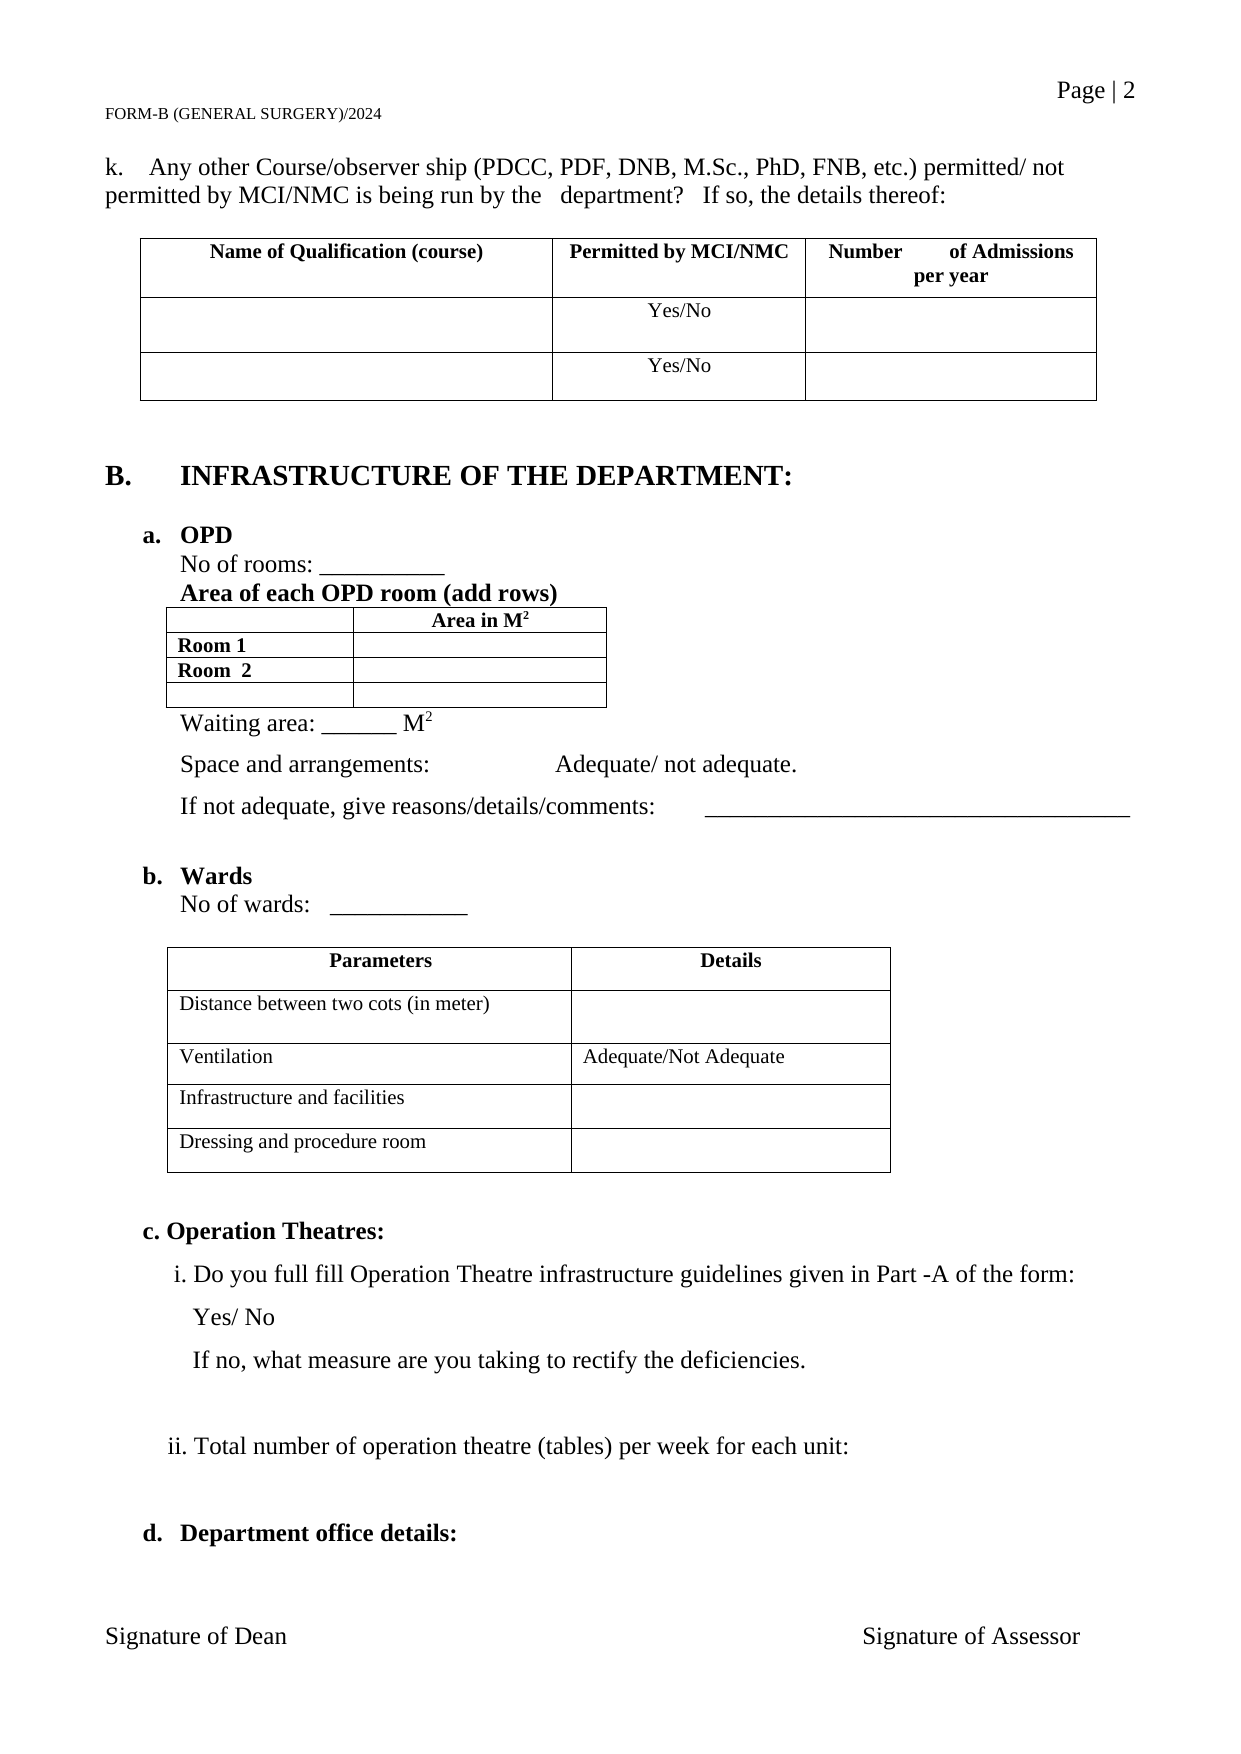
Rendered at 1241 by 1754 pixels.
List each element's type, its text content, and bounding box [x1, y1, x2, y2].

table_cell Distance between two cots (in meter) [168, 991, 571, 1042]
table_cell [354, 683, 606, 707]
text Space and arrangements: Adequate/ not adequate. [105, 749, 1135, 778]
table_cell [572, 991, 890, 1042]
text Area of each OPD room (add rows) [105, 578, 1135, 607]
text i. Do you full fill Operation Theatre infrastructure guidelines given in Part -A of the form: Yes/ No [105, 1259, 1135, 1331]
table_cell Ventilation [168, 1044, 571, 1084]
table_cell [354, 633, 606, 657]
table_cell Room 2 [167, 658, 353, 682]
table_cell [806, 298, 1096, 352]
text No of wards: ___________ [105, 889, 1135, 918]
table_header [167, 608, 353, 632]
table_cell Yes/No [553, 353, 805, 400]
text If not adequate, give reasons/details/comments: __________________________________ [105, 791, 1135, 819]
text B. INFRASTRUCTURE OF THE DEPARTMENT: [105, 458, 1135, 492]
table_cell Infrastructure and facilities [168, 1085, 571, 1128]
table_cell Room 1 [167, 633, 353, 657]
table_cell [806, 353, 1096, 400]
text c. Operation Theatres: [105, 1216, 1135, 1244]
table_cell [167, 683, 353, 707]
text d. Department office details: [142, 1518, 1135, 1546]
table_header Name of Qualification (course) [141, 239, 552, 297]
table_header Permitted by MCI/NMC [553, 239, 805, 297]
table_cell Yes/No [553, 298, 805, 352]
table_header Details [572, 948, 890, 990]
table_cell [572, 1129, 890, 1172]
table_cell Adequate/Not Adequate [572, 1044, 890, 1084]
text ii. Total number of operation theatre (tables) per week for each unit: [105, 1431, 1135, 1460]
table_header Area in M2 [354, 608, 606, 632]
text k. Any other Course/observer ship (PDCC, PDF, DNB, M.Sc., PhD, FNB, etc.) permitted/ not permitted by MCI/NMC is being run by the department? If so, the details thereof: [105, 152, 1135, 209]
text a. OPD [142, 521, 1135, 549]
text If no, what measure are you taking to rectify the deficiencies. [105, 1345, 1135, 1374]
text b. Wards [142, 861, 1135, 889]
text Waiting area: ______ M2 [105, 708, 1135, 737]
table_cell [572, 1085, 890, 1128]
table_cell [354, 658, 606, 682]
table_cell [141, 298, 552, 352]
table_header Parameters [168, 948, 571, 990]
table_header Number of Admissions per year [806, 239, 1096, 297]
text No of rooms: __________ [105, 549, 1135, 578]
table_cell Dressing and procedure room [168, 1129, 571, 1172]
table_cell [141, 353, 552, 400]
